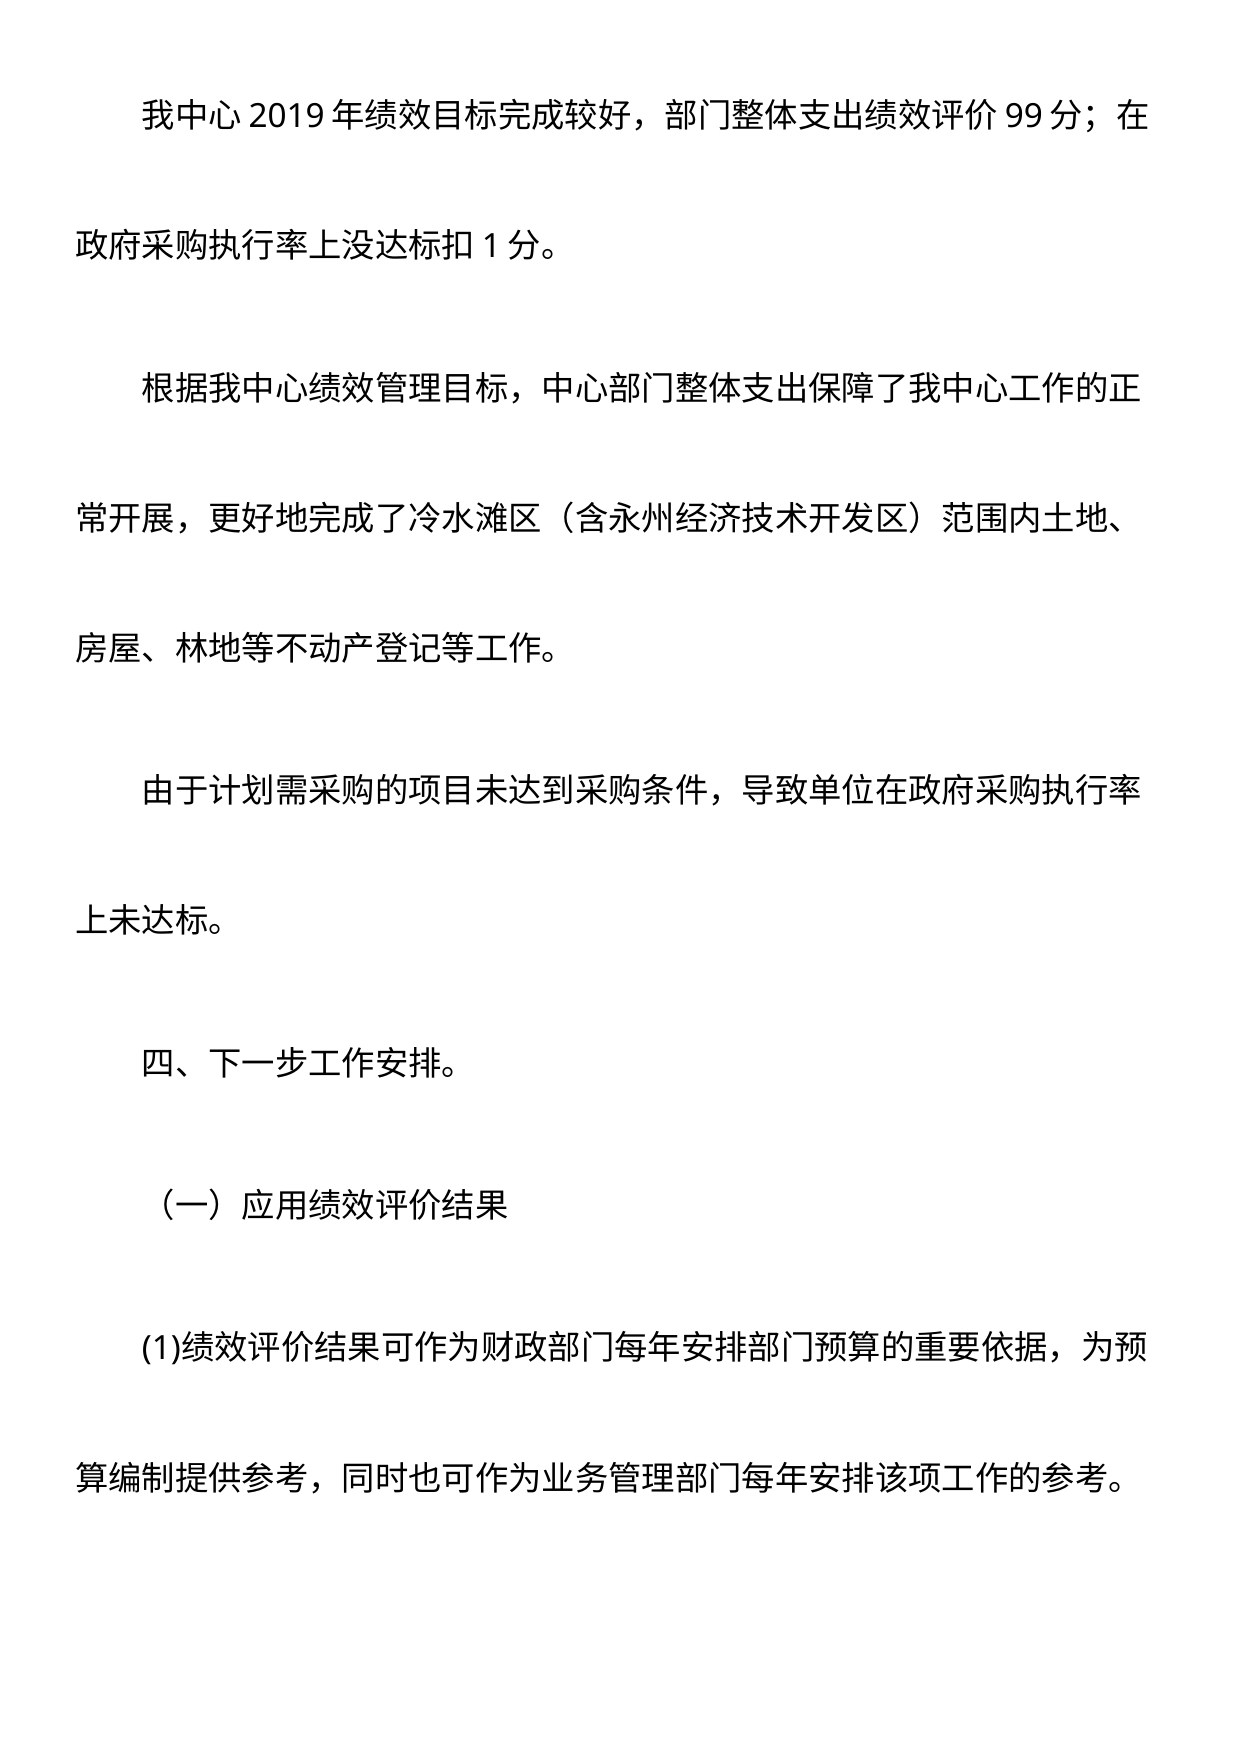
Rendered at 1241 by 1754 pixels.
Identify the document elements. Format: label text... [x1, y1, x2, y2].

text （一）应用绩效评价结果 [75, 1171, 1165, 1236]
text (1)绩效评价结果可作为财政部门每年安排部门预算的重要依据，为预算编制提供参考，同时也可作为业务管理部门每年安排该项工作的参考。 [75, 1313, 1165, 1508]
text 根据我中心绩效管理目标，中心部门整体支出保障了我中心工作的正常开展，更好地完成了冷水滩区（含永州经济技术开发区）范围内土地、房屋、林地等不动产登记等工作。 [75, 353, 1165, 678]
text 我中心2019年绩效目标完成较好，部门整体支出绩效评价99分；在政府采购执行率上没达标扣1分。 [75, 81, 1165, 276]
text 四、下一步工作安排。 [75, 1028, 1165, 1093]
text 由于计划需采购的项目未达到采购条件，导致单位在政府采购执行率上未达标。 [75, 756, 1165, 951]
